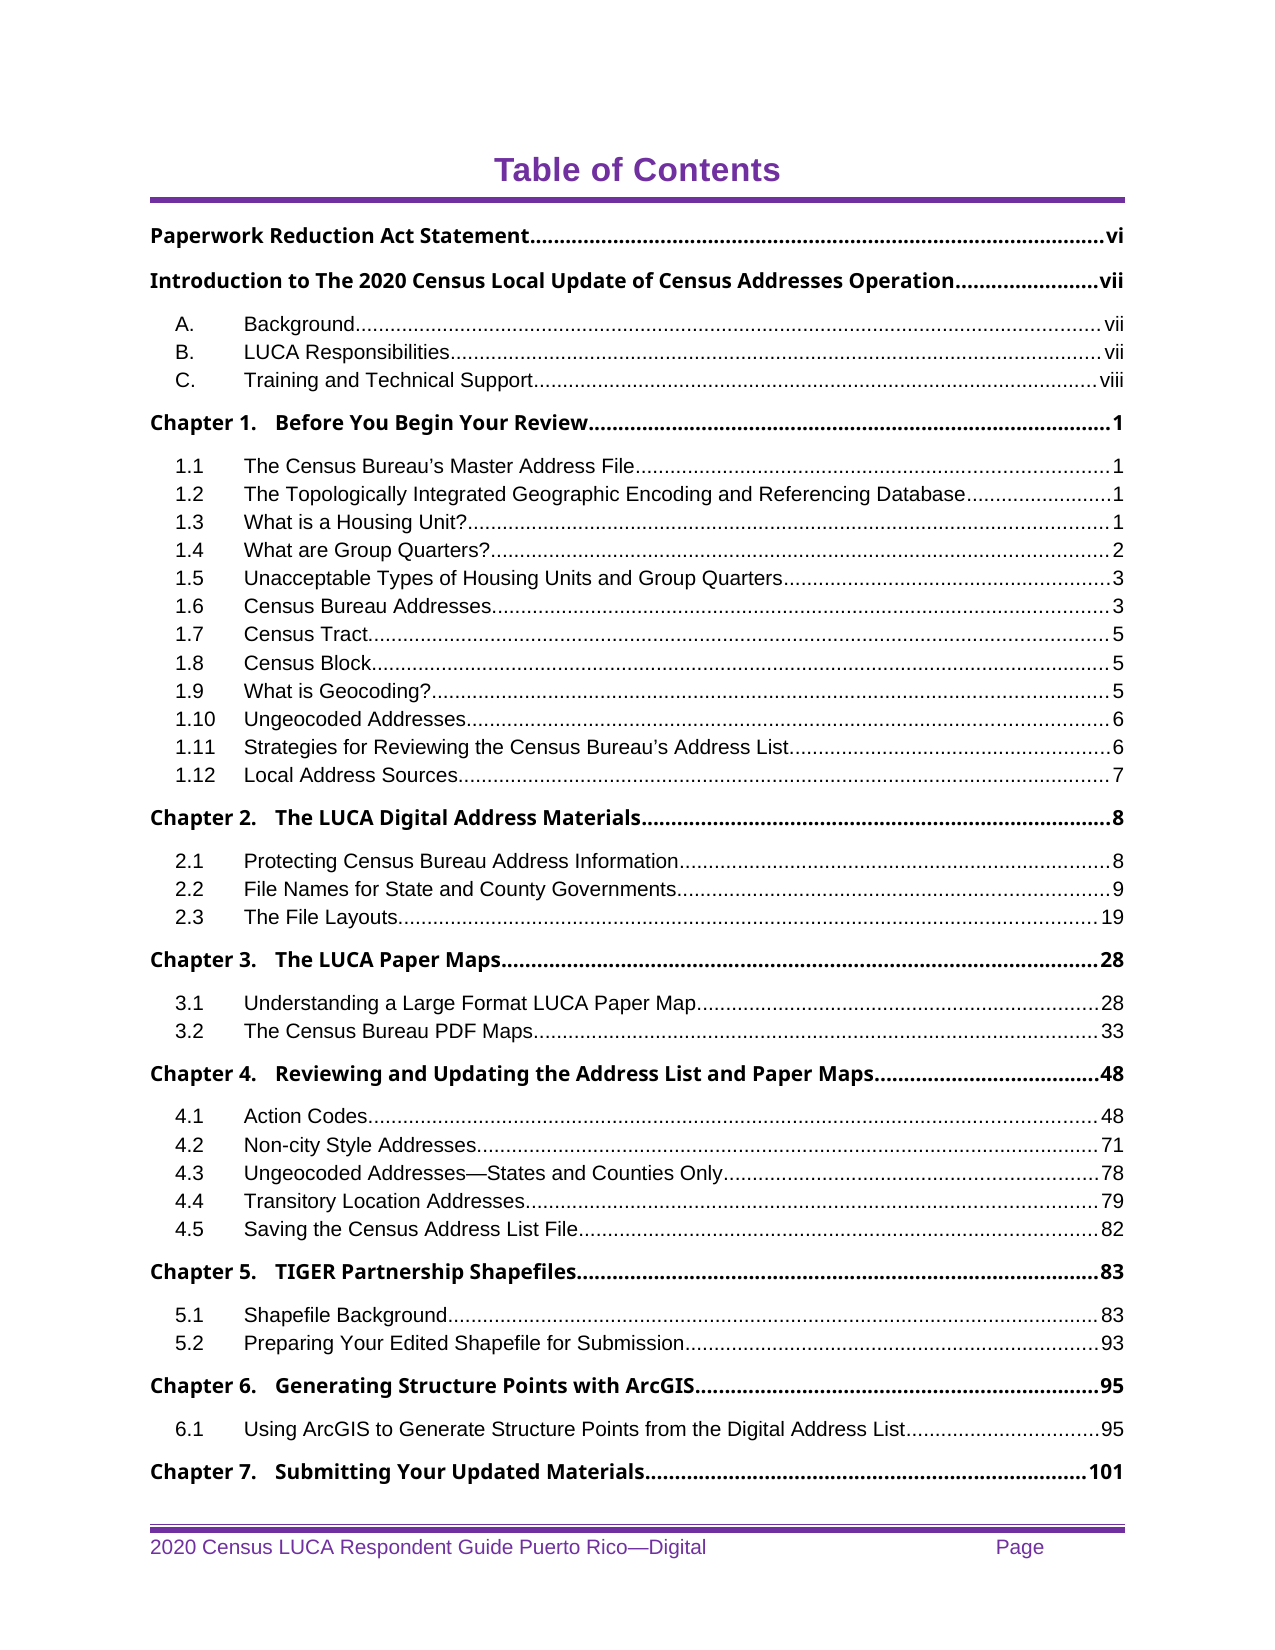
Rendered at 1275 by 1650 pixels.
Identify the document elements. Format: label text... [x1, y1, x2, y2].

text 1.7 Census Tract 5 [175, 622, 1125, 646]
text Chapter 2. The LUCA Digital Address Materials 8 [150, 803, 1125, 832]
text B. LUCA Responsibilities vii [175, 339, 1125, 363]
text 2.1 Protecting Census Bureau Address Information 8 [175, 848, 1125, 872]
text Chapter 3. The LUCA Paper Maps 28 [150, 945, 1125, 974]
text 1.4 What are Group Quarters? 2 [175, 538, 1125, 562]
text Table of Contents [150, 150, 1125, 197]
text 6.1 Using ArcGIS to Generate Structure Points from the Digital Address List 95 [175, 1416, 1125, 1440]
text 1.5 Unacceptable Types of Housing Units and Group Quarters 3 [175, 566, 1125, 590]
text 3.2 The Census Bureau PDF Maps 33 [175, 1019, 1125, 1043]
text 1.9 What is Geocoding? 5 [175, 678, 1125, 702]
text Paperwork Reduction Act Statement vi [150, 221, 1125, 250]
text 4.2 Non-city Style Addresses 71 [175, 1132, 1125, 1156]
text 1.12 Local Address Sources 7 [175, 763, 1125, 787]
text 1.1 The Census Bureau’s Master Address File 1 [175, 453, 1125, 477]
text Introduction to The 2020 Census Local Update of Census Addresses Operation vii [150, 266, 1125, 295]
text 1.2 The Topologically Integrated Geographic Encoding and Referencing Database 1 [175, 482, 1125, 506]
text 4.1 Action Codes 48 [175, 1104, 1125, 1128]
text 3.1 Understanding a Large Format LUCA Paper Map 28 [175, 991, 1125, 1014]
text 5.2 Preparing Your Edited Shapefile for Submission 93 [175, 1331, 1125, 1355]
text 2.3 The File Layouts 19 [175, 905, 1125, 929]
text Chapter 6. Generating Structure Points with ArcGIS 95 [150, 1371, 1125, 1400]
text 4.5 Saving the Census Address List File 82 [175, 1217, 1125, 1241]
text Chapter 4. Reviewing and Updating the Address List and Paper Maps 48 [150, 1059, 1125, 1088]
text Chapter 1. Before You Begin Your Review 1 [150, 408, 1125, 437]
text 4.3 Ungeocoded Addresses—States and Counties Only 78 [175, 1161, 1125, 1184]
text 1.6 Census Bureau Addresses 3 [175, 594, 1125, 618]
text 1.11 Strategies for Reviewing the Census Bureau’s Address List 6 [175, 735, 1125, 759]
text C. Training and Technical Support viii [175, 368, 1125, 392]
text Chapter 5. TIGER Partnership Shapefiles 83 [150, 1257, 1125, 1286]
text Chapter 7. Submitting Your Updated Materials 101 [150, 1457, 1125, 1486]
text 1.10 Ungeocoded Addresses 6 [175, 707, 1125, 731]
text 5.1 Shapefile Background 83 [175, 1303, 1125, 1327]
text 1.3 What is a Housing Unit? 1 [175, 510, 1125, 534]
text 1.8 Census Block 5 [175, 650, 1125, 674]
text 4.4 Transitory Location Addresses 79 [175, 1189, 1125, 1213]
text A. Background vii [175, 311, 1125, 335]
text 2.2 File Names for State and County Governments 9 [175, 877, 1125, 901]
